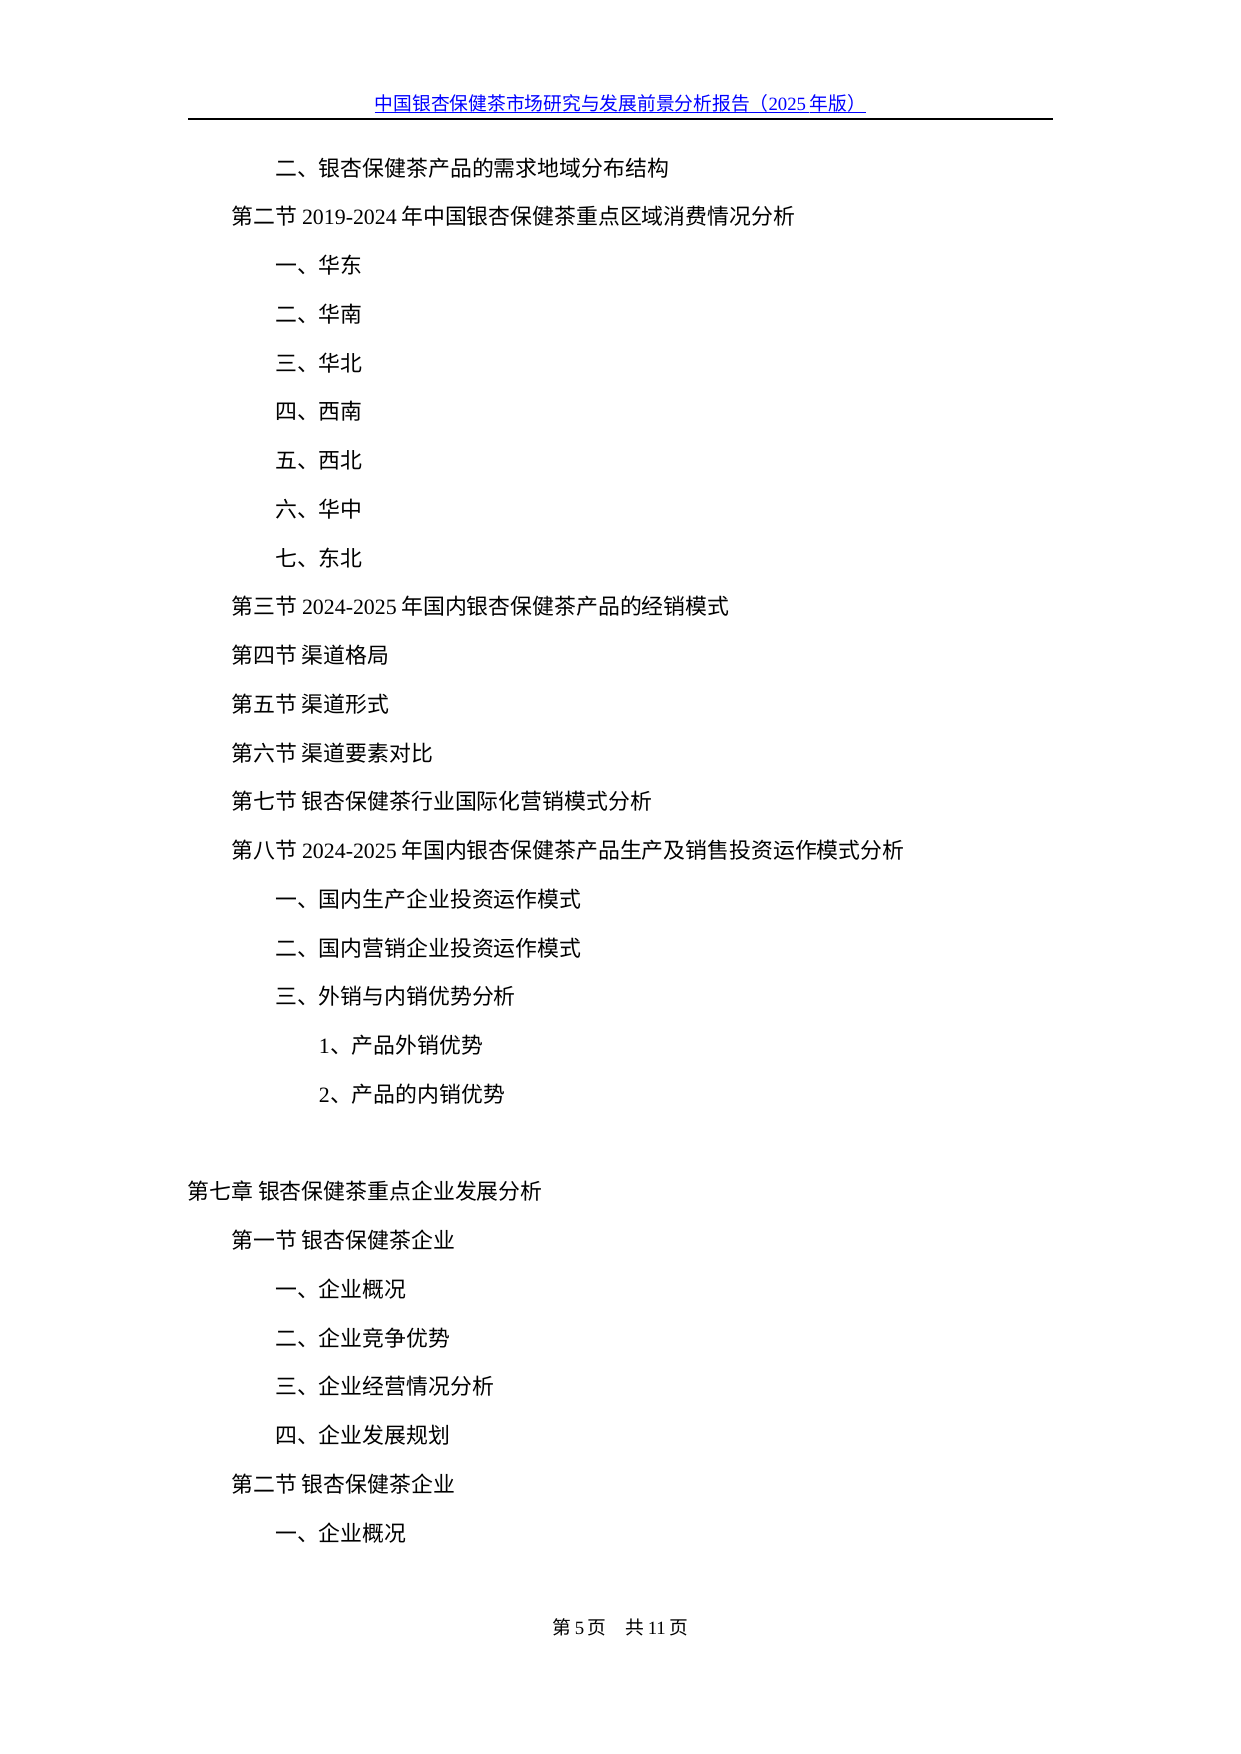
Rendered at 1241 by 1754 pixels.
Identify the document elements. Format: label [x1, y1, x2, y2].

text [187, 150, 1053, 1548]
